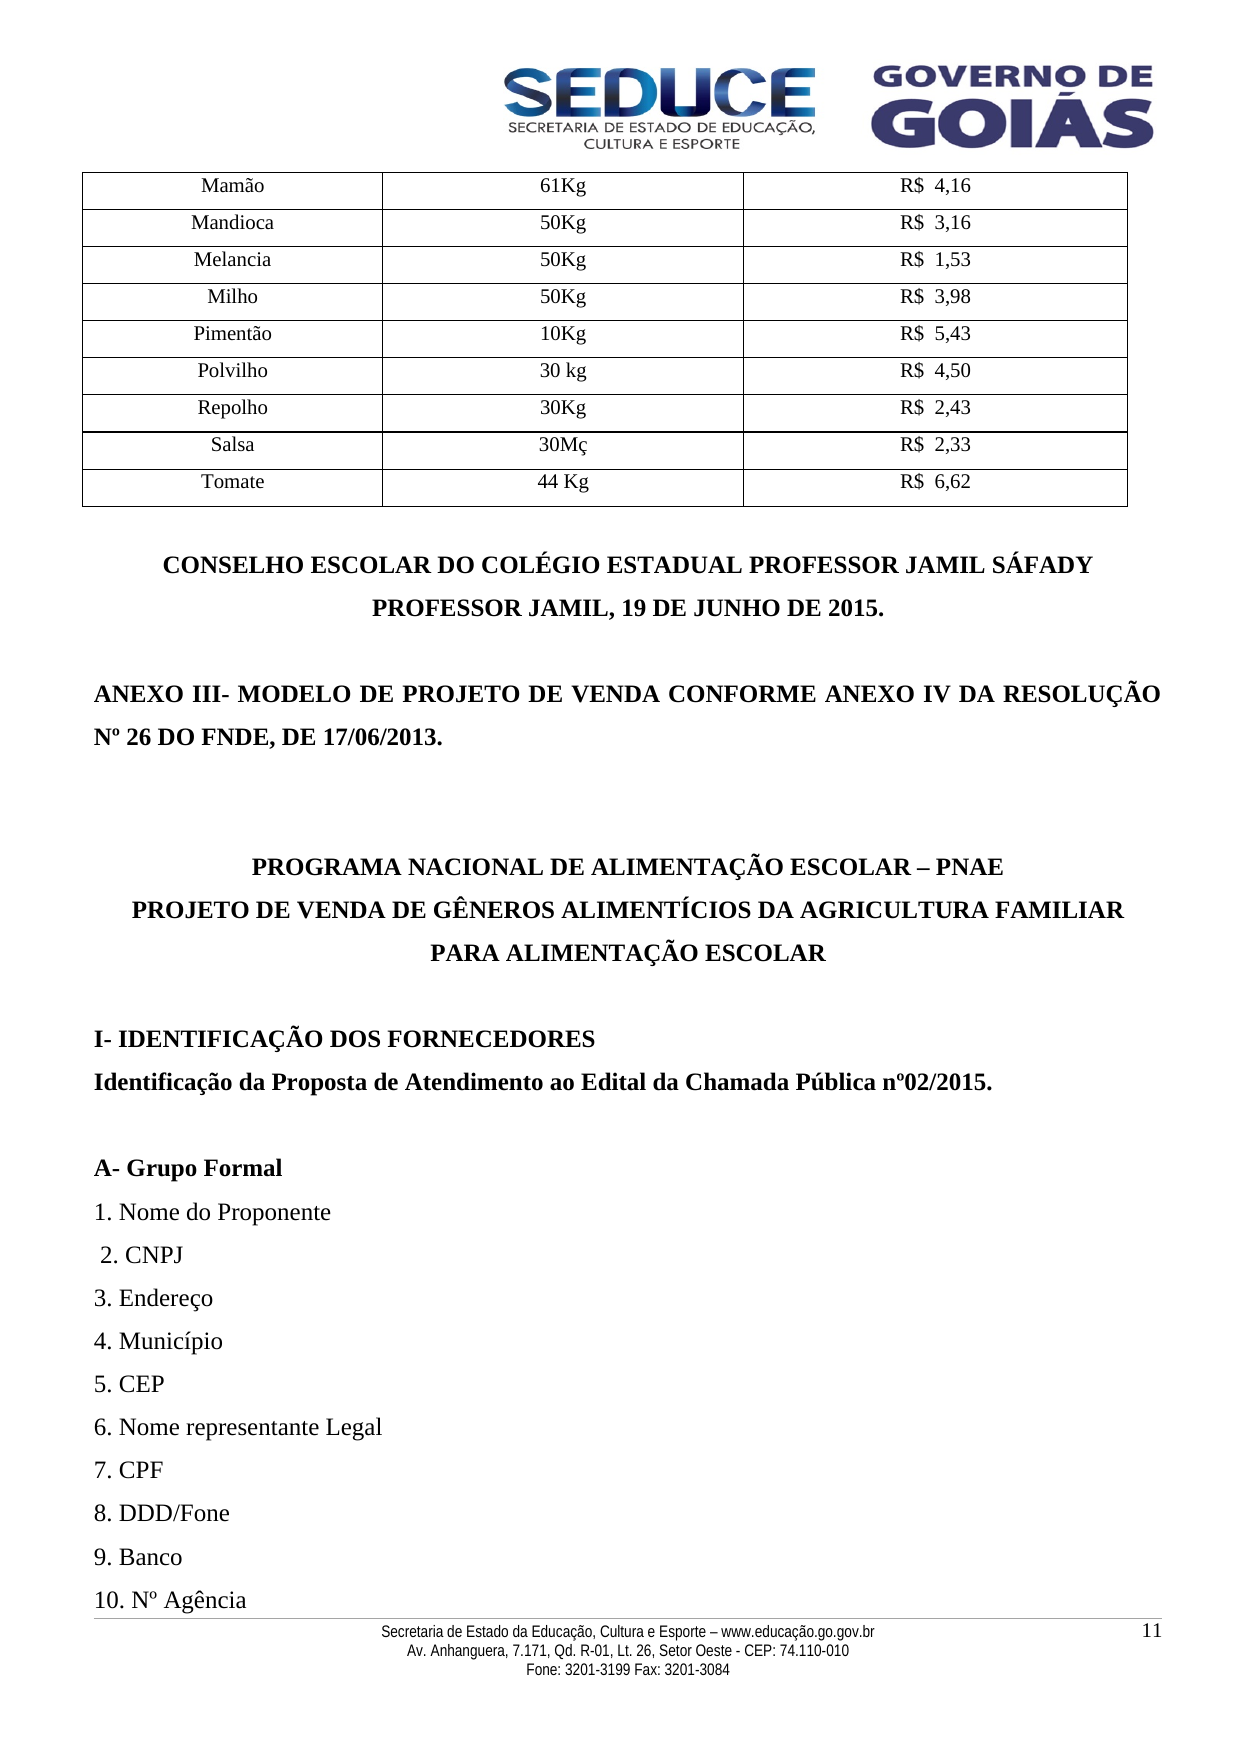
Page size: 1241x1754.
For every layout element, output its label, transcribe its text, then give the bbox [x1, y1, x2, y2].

table_cell Mandioca [83, 210, 382, 246]
text 5. CEP [94, 1369, 1162, 1398]
table_cell R$ 3,98 [744, 284, 1127, 320]
text PROGRAMA NACIONAL DE ALIMENTAÇÃO ESCOLAR – PNAE [94, 852, 1162, 880]
table_cell Tomate [83, 470, 382, 506]
text ANEXO III- MODELO DE PROJETO DE VENDA CONFORME ANEXO IV DA RESOLUÇÃO Nº 26 DO FNDE, DE 17/06/2013. [94, 679, 1162, 751]
table_cell Mamão [83, 173, 382, 209]
table_cell 61Kg [383, 173, 743, 209]
table_cell R$ 6,62 [744, 470, 1127, 506]
table_cell R$ 4,16 [744, 173, 1127, 209]
text 7. CPF [94, 1455, 1162, 1484]
text A- Grupo Formal [94, 1153, 1162, 1182]
table_cell R$ 2,33 [744, 433, 1127, 468]
table_cell 50Kg [383, 247, 743, 283]
text 4. Município [94, 1326, 1162, 1355]
table_cell R$ 4,50 [744, 358, 1127, 394]
table_cell R$ 3,16 [744, 210, 1127, 246]
table_cell Pimentão [83, 321, 382, 357]
text 1. Nome do Proponente [94, 1197, 1162, 1225]
table_cell Milho [83, 284, 382, 320]
text Identificação da Proposta de Atendimento ao Edital da Chamada Pública nº02/2015. [94, 1067, 1162, 1096]
text CONSELHO ESCOLAR DO COLÉGIO ESTADUAL PROFESSOR JAMIL SÁFADY [94, 550, 1162, 578]
table_cell R$ 1,53 [744, 247, 1127, 283]
text 3. Endereço [94, 1283, 1162, 1312]
text 2. CNPJ [94, 1240, 1162, 1268]
text I- IDENTIFICAÇÃO DOS FORNECEDORES [94, 1024, 1162, 1053]
table_cell 44 Kg [383, 470, 743, 506]
text PROFESSOR JAMIL, 19 DE JUNHO DE 2015. [94, 593, 1162, 622]
table_cell Repolho [83, 395, 382, 431]
table_cell 50Kg [383, 284, 743, 320]
table_cell Melancia [83, 247, 382, 283]
text 8. DDD/Fone [94, 1498, 1162, 1527]
table_cell 30Kg [383, 395, 743, 431]
text 10. Nº Agência [94, 1585, 1162, 1613]
table_cell R$ 2,43 [744, 395, 1127, 431]
table_cell Polvilho [83, 358, 382, 394]
table_cell 50Kg [383, 210, 743, 246]
picture [503, 59, 1163, 158]
table_cell 30Mç [383, 433, 743, 468]
table_cell R$ 5,43 [744, 321, 1127, 357]
text 9. Banco [94, 1542, 1162, 1570]
text 6. Nome representante Legal [94, 1412, 1162, 1441]
table_cell 30 kg [383, 358, 743, 394]
text PROJETO DE VENDA DE GÊNEROS ALIMENTÍCIOS DA AGRICULTURA FAMILIAR PARA ALIMENTAÇÃO ESCOLAR [94, 895, 1162, 967]
table_cell Salsa [83, 433, 382, 468]
table_cell 10Kg [383, 321, 743, 357]
